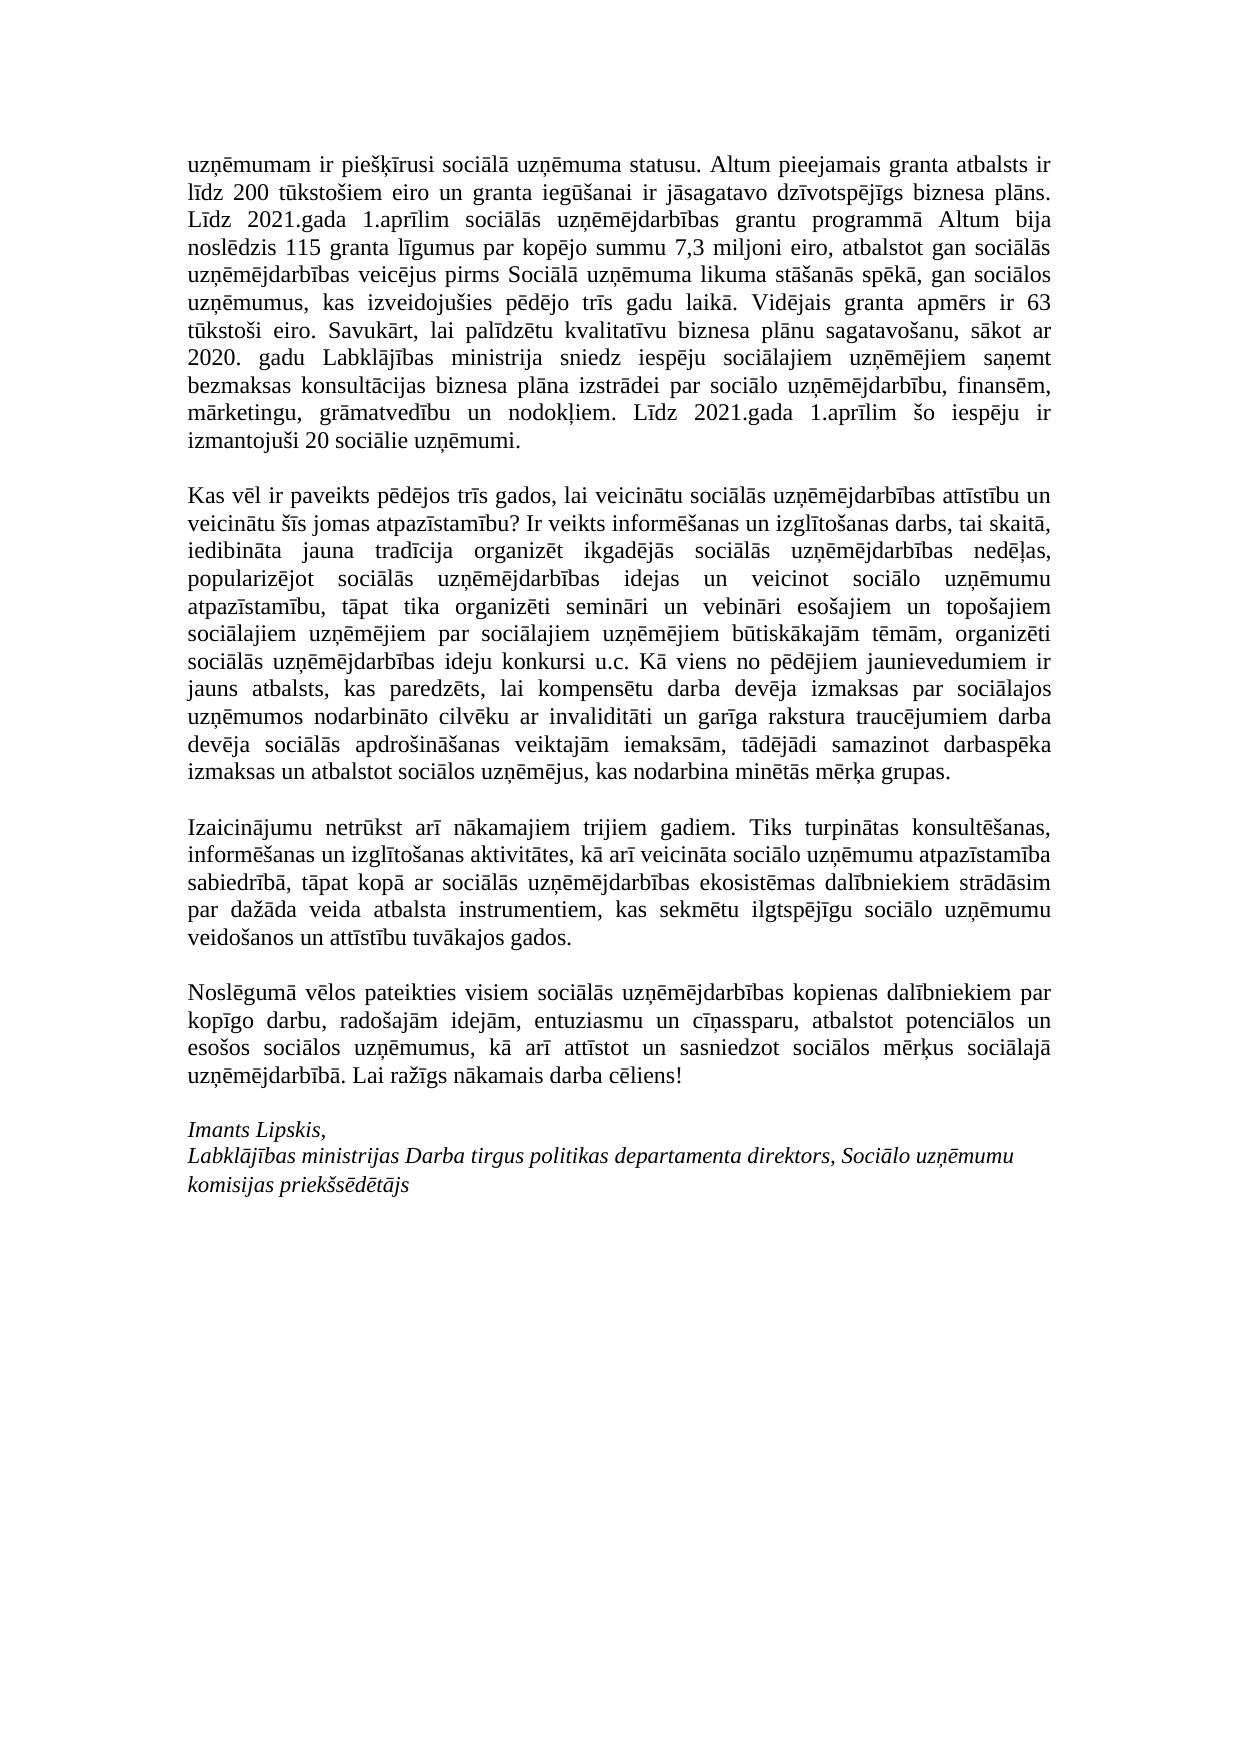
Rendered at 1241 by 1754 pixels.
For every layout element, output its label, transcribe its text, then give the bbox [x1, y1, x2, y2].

text Kas vēl ir paveikts pēdējos trīs gados, lai veicinātu sociālās uzņēmējdarbības attīstību un veicinātu šīs jomas atpazīstamību? Ir veikts informēšanas un izglītošanas darbs, tai skaitā, iedibināta jauna tradīcija organizēt ikgadējās sociālās uzņēmējdarbības nedēļas, popularizējot sociālās uzņēmējdarbības idejas un veicinot sociālo uzņēmumu atpazīstamību, tāpat tika organizēti semināri un vebināri esošajiem un topošajiem sociālajiem uzņēmējiem par sociālajiem uzņēmējiem būtiskākajām tēmām, organizēti sociālās uzņēmējdarbības ideju konkursi u.c. Kā viens no pēdējiem jaunievedumiem ir jauns atbalsts, kas paredzēts, lai kompensētu darba devēja izmaksas par sociālajos uzņēmumos nodarbināto cilvēku ar invaliditāti un garīga rakstura traucējumiem darba devēja sociālās apdrošināšanas veiktajām iemaksām, tādējādi samazinot darbaspēka izmaksas un atbalstot sociālos uzņēmējus, kas nodarbina minētās mērķa grupas. [187, 481, 1053, 785]
text Noslēgumā vēlos pateikties visiem sociālās uzņēmējdarbības kopienas dalībniekiem par kopīgo darbu, radošajām idejām, entuziasmu un cīņassparu, atbalstot potenciālos un esošos sociālos uzņēmumus, kā arī attīstot un sasniedzot sociālos mērķus sociālajā uzņēmējdarbībā. Lai ražīgs nākamais darba cēliens! [187, 978, 1053, 1088]
text uzņēmumam ir piešķīrusi sociālā uzņēmuma statusu. Altum pieejamais granta atbalsts ir līdz 200 tūkstošiem eiro un granta iegūšanai ir jāsagatavo dzīvotspējīgs biznesa plāns. Līdz 2021.gada 1.aprīlim sociālās uzņēmējdarbības grantu programmā Altum bija noslēdzis 115 granta līgumus par kopējo summu 7,3 miljoni eiro, atbalstot gan sociālās uzņēmējdarbības veicējus pirms Sociālā uzņēmuma likuma stāšanās spēkā, gan sociālos uzņēmumus, kas izveidojušies pēdējo trīs gadu laikā. Vidējais granta apmērs ir 63 tūkstoši eiro. Savukārt, lai palīdzētu kvalitatīvu biznesa plānu sagatavošanu, sākot ar 2020. gadu Labklājības ministrija sniedz iespēju sociālajiem uzņēmējiem saņemt bezmaksas konsultācijas biznesa plāna izstrādei par sociālo uzņēmējdarbību, finansēm, mārketingu, grāmatvedību un nodokļiem. Līdz 2021.gada 1.aprīlim šo iespēju ir izmantojuši 20 sociālie uzņēmumi. [187, 150, 1053, 454]
text Labklājības ministrijas Darba tirgus politikas departamenta direktors, Sociālo uzņēmumu komisijas priekšsēdētājs [187, 1142, 1053, 1197]
text Izaicinājumu netrūkst arī nākamajiem trijiem gadiem. Tiks turpinātas konsultēšanas, informēšanas un izglītošanas aktivitātes, kā arī veicināta sociālo uzņēmumu atpazīstamība sabiedrībā, tāpat kopā ar sociālās uzņēmējdarbības ekosistēmas dalībniekiem strādāsim par dažāda veida atbalsta instrumentiem, kas sekmētu ilgtspējīgu sociālo uzņēmumu veidošanos un attīstību tuvākajos gados. [187, 812, 1053, 951]
text Imants Lipskis, [187, 1116, 1053, 1142]
